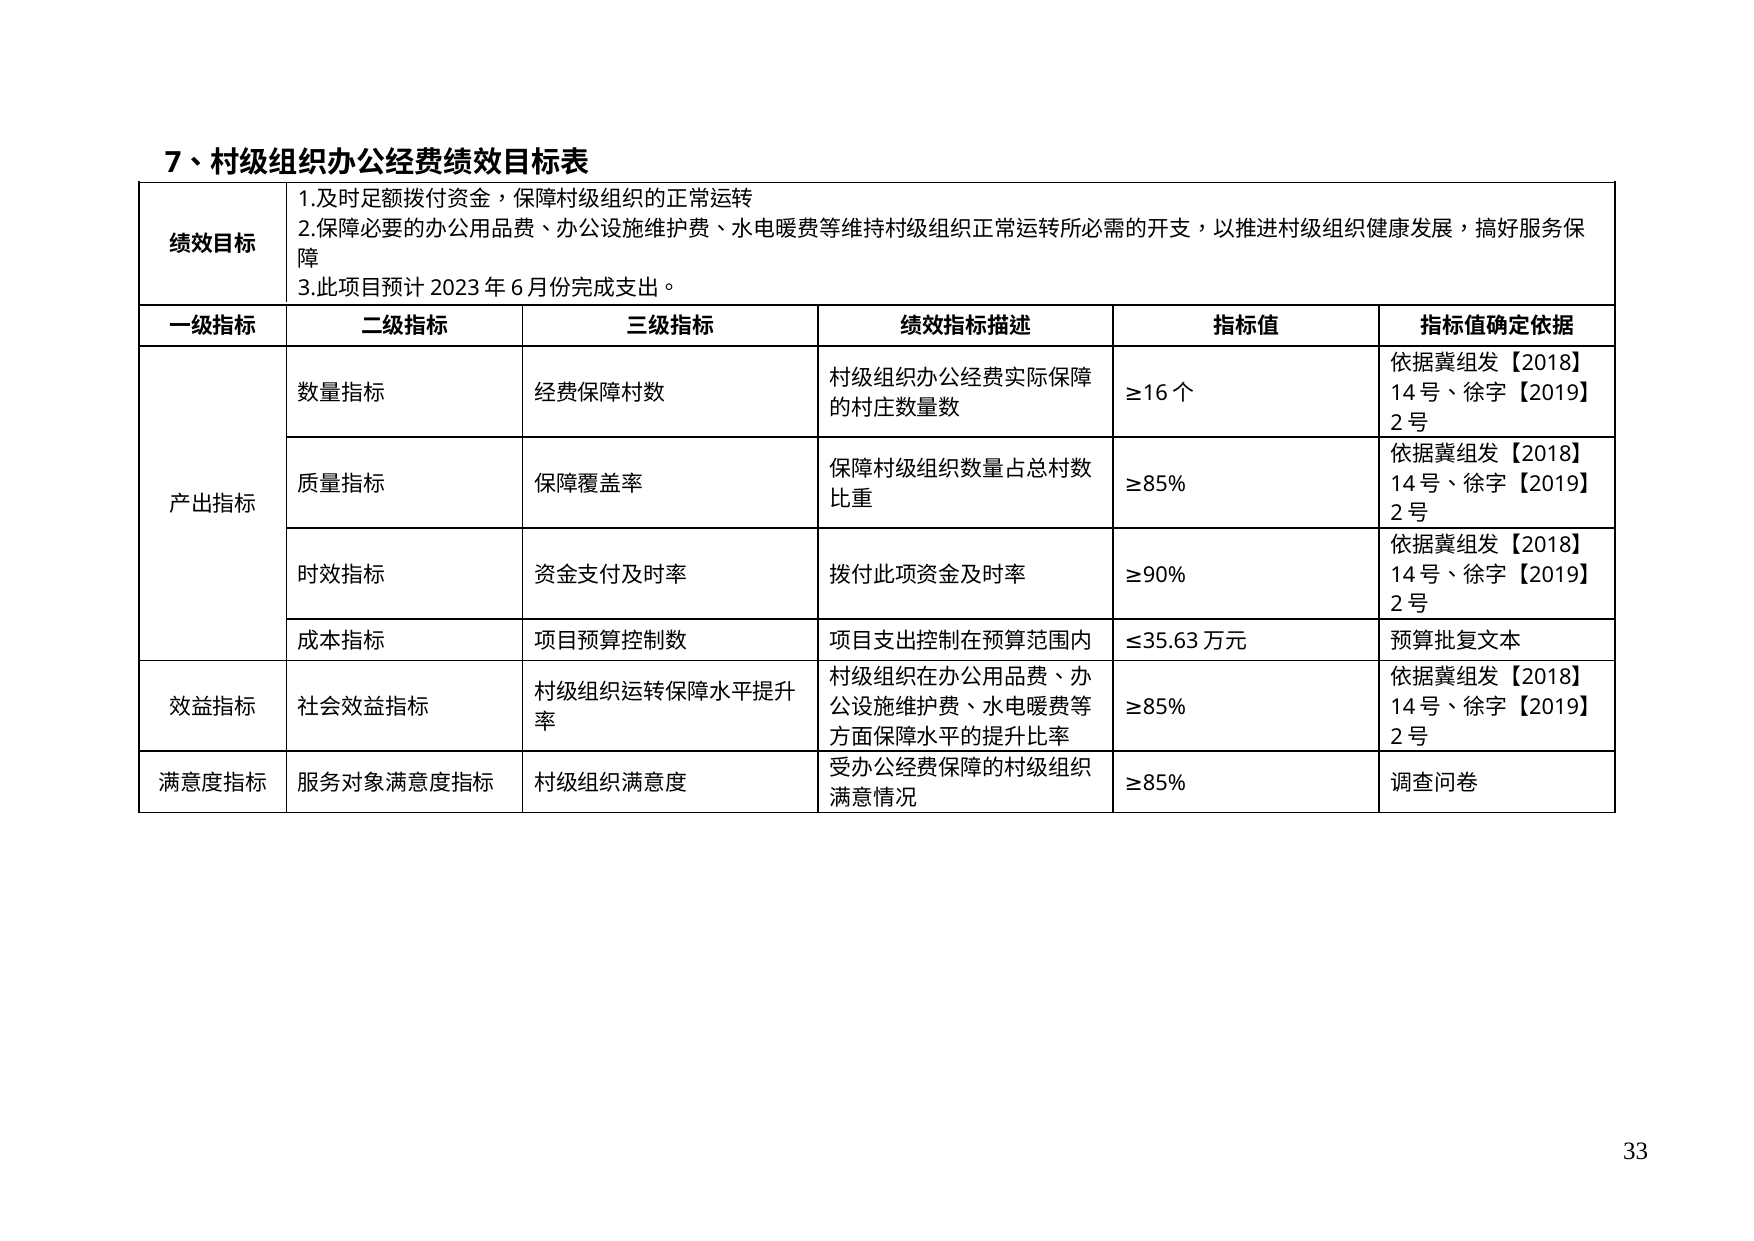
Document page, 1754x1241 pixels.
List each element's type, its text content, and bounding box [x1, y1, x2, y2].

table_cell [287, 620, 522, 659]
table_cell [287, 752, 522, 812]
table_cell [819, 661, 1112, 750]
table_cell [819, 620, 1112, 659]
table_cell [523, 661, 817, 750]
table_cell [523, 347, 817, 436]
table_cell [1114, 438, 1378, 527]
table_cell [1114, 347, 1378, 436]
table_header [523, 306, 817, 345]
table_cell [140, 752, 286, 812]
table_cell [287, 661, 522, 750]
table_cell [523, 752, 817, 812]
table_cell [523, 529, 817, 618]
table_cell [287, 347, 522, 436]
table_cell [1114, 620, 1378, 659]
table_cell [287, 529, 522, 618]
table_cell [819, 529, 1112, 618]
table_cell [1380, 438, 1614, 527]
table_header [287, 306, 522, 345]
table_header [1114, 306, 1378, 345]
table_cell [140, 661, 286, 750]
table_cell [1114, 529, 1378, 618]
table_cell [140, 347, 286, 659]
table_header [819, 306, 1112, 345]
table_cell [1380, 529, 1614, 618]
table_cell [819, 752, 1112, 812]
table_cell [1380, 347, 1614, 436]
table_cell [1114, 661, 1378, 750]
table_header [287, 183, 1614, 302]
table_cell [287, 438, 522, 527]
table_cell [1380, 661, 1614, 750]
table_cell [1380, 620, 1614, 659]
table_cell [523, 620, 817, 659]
text 7、村级组织办公经费绩效目标表 [106, 142, 1648, 181]
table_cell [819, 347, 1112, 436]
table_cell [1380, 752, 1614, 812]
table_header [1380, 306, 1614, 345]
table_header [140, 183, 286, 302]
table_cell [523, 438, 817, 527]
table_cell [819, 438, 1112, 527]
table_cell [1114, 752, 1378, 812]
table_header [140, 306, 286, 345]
